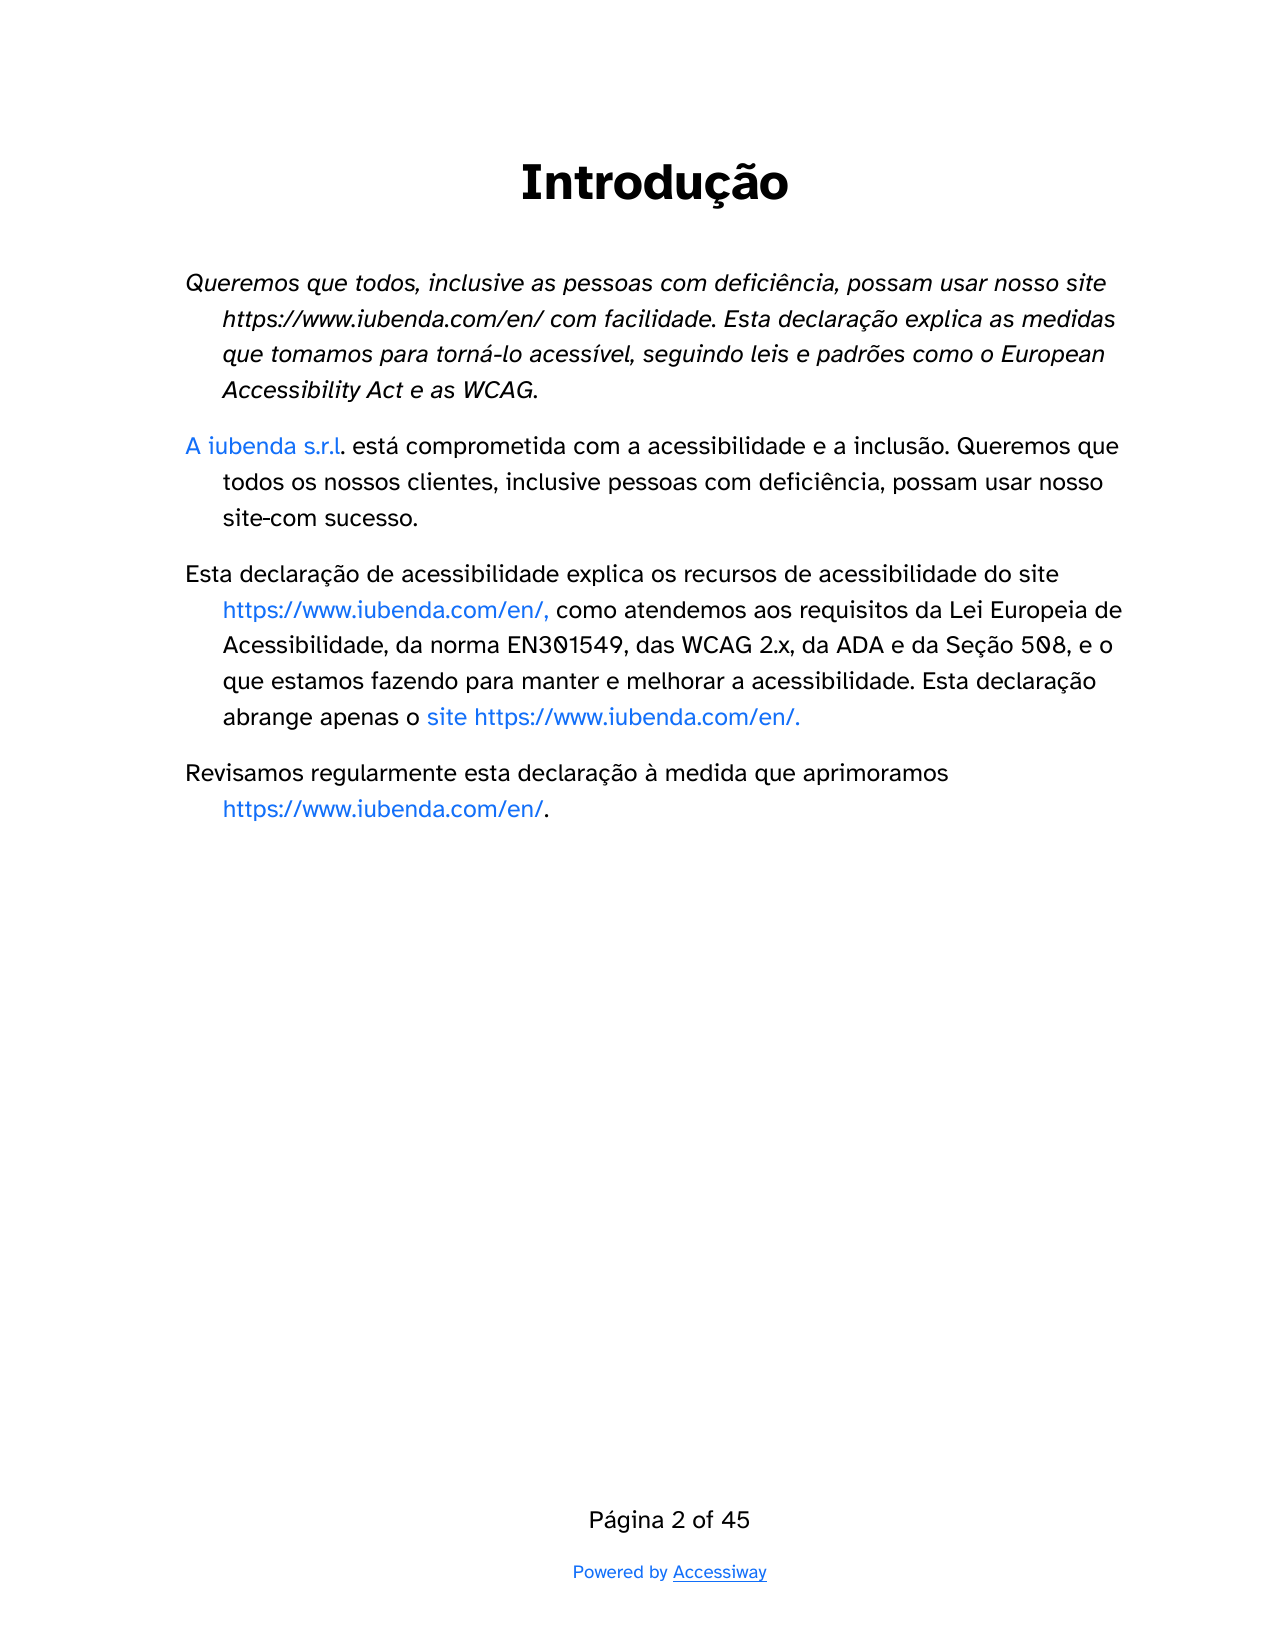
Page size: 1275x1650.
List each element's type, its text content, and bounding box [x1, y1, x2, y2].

text A iubenda s.r.l. está comprometida com a acessibilidade e a inclusão. Queremos que todos os nossos clientes, inclusive pessoas com deficiência, possam usar nosso site com sucesso. [185, 431, 1125, 533]
subtitle Introdução [185, 150, 1125, 214]
text Queremos que todos, inclusive as pessoas com deficiência, possam usar nosso site https://www.iubenda.com/en/ com facilidade. Esta declaração explica as medidas que tomamos para torná-lo acessível, seguindo leis e padrões como o European Accessibility Act e as WCAG. [185, 268, 1125, 406]
text Revisamos regularmente esta declaração à medida que aprimoramos https://www.iubenda.com/en/. [185, 758, 1125, 824]
text Esta declaração de acessibilidade explica os recursos de acessibilidade do site https://www.iubenda.com/en/, como atendemos aos requisitos da Lei Europeia de Acessibilidade, da norma EN301549, das WCAG 2.x, da ADA e da Seção 508, e o que estamos fazendo para manter e melhorar a acessibilidade. Esta declaração abrange apenas o site https://www.iubenda.com/en/. [185, 559, 1125, 732]
